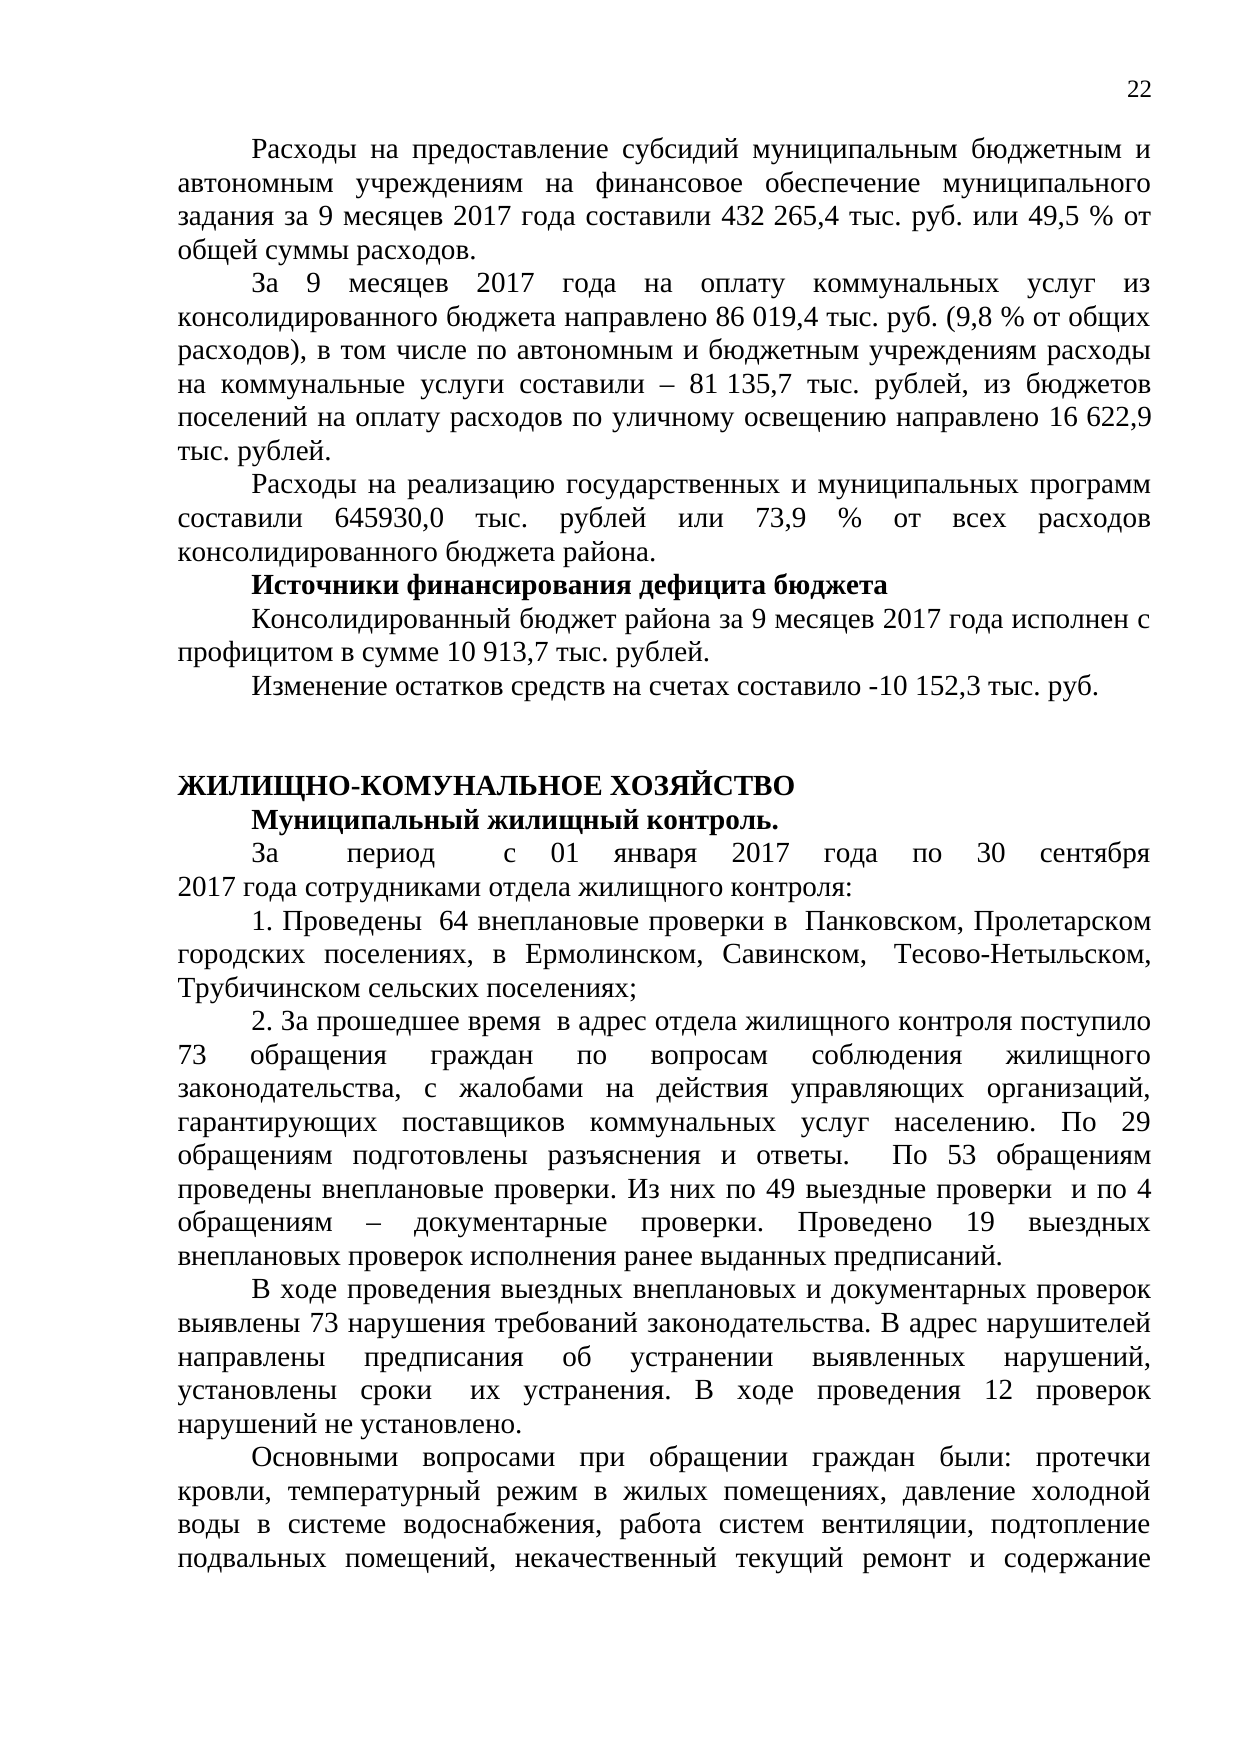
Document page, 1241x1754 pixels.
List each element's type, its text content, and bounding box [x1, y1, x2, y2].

text ЖИЛИЩНО-КОМУНАЛЬНОЕ ХОЗЯЙСТВО [177, 768, 1152, 802]
text Консолидированный бюджет района за 9 месяцев 2017 года исполнен с профицитом в сумме 10 913,7 тыс. рублей. [177, 601, 1152, 668]
text Расходы на реализацию государственных и муниципальных программ составили 645930,0 тыс. рублей или 73,9 % от всех расходов консолидированного бюджета района. [177, 467, 1152, 567]
text 2. За прошедшее время в адрес отдела жилищного контроля поступило 73 обращения граждан по вопросам соблюдения жилищного законодательства, с жалобами на действия управляющих организаций, гарантирующих поставщиков коммунальных услуг населению. По 29 обращениям подготовлены разъяснения и ответы. По 53 обращениям проведены внеплановые проверки. Из них по 49 выездные проверки и по 4 обращениям – документарные проверки. Проведено 19 выездных внеплановых проверок исполнения ранее выданных предписаний. [177, 1003, 1152, 1272]
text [177, 1439, 1152, 1573]
text Расходы на предоставление субсидий муниципальным бюджетным и автономным учреждениям на финансовое обеспечение муниципального задания за 9 месяцев 2017 года составили 432 265,4 тыс. руб. или 49,5 % от общей суммы расходов. [177, 131, 1152, 265]
text За 9 месяцев 2017 года на оплату коммунальных услуг из консолидированного бюджета направлено 86 019,4 тыс. руб. (9,8 % от общих расходов), в том числе по автономным и бюджетным учреждениям расходы на коммунальные услуги составили – 81 135,7 тыс. рублей, из бюджетов поселений на оплату расходов по уличному освещению направлено 16 622,9 тыс. рублей. [177, 265, 1152, 467]
subtitle Муниципальный жилищный контроль. [177, 802, 1152, 836]
text Источники финансирования дефицита бюджета [177, 567, 1152, 601]
text 1. Проведены 64 внеплановые проверки в Панковском, Пролетарском городских поселениях, в Ермолинском, Савинском, Тесово-Нетыльском, Трубичинском сельских поселениях; [177, 903, 1152, 1003]
text В ходе проведения выездных внеплановых и документарных проверок выявлены 73 нарушения требований законодательства. В адрес нарушителей направлены предписания об устранении выявленных нарушений, установлены сроки их устранения. В ходе проведения 12 проверок нарушений не установлено. [177, 1272, 1152, 1439]
text За период с 01 января 2017 года по 30 сентября 2017 года сотрудниками отдела жилищного контроля: [177, 836, 1152, 903]
text Изменение остатков средств на счетах составило -10 152,3 тыс. руб. [177, 668, 1152, 701]
